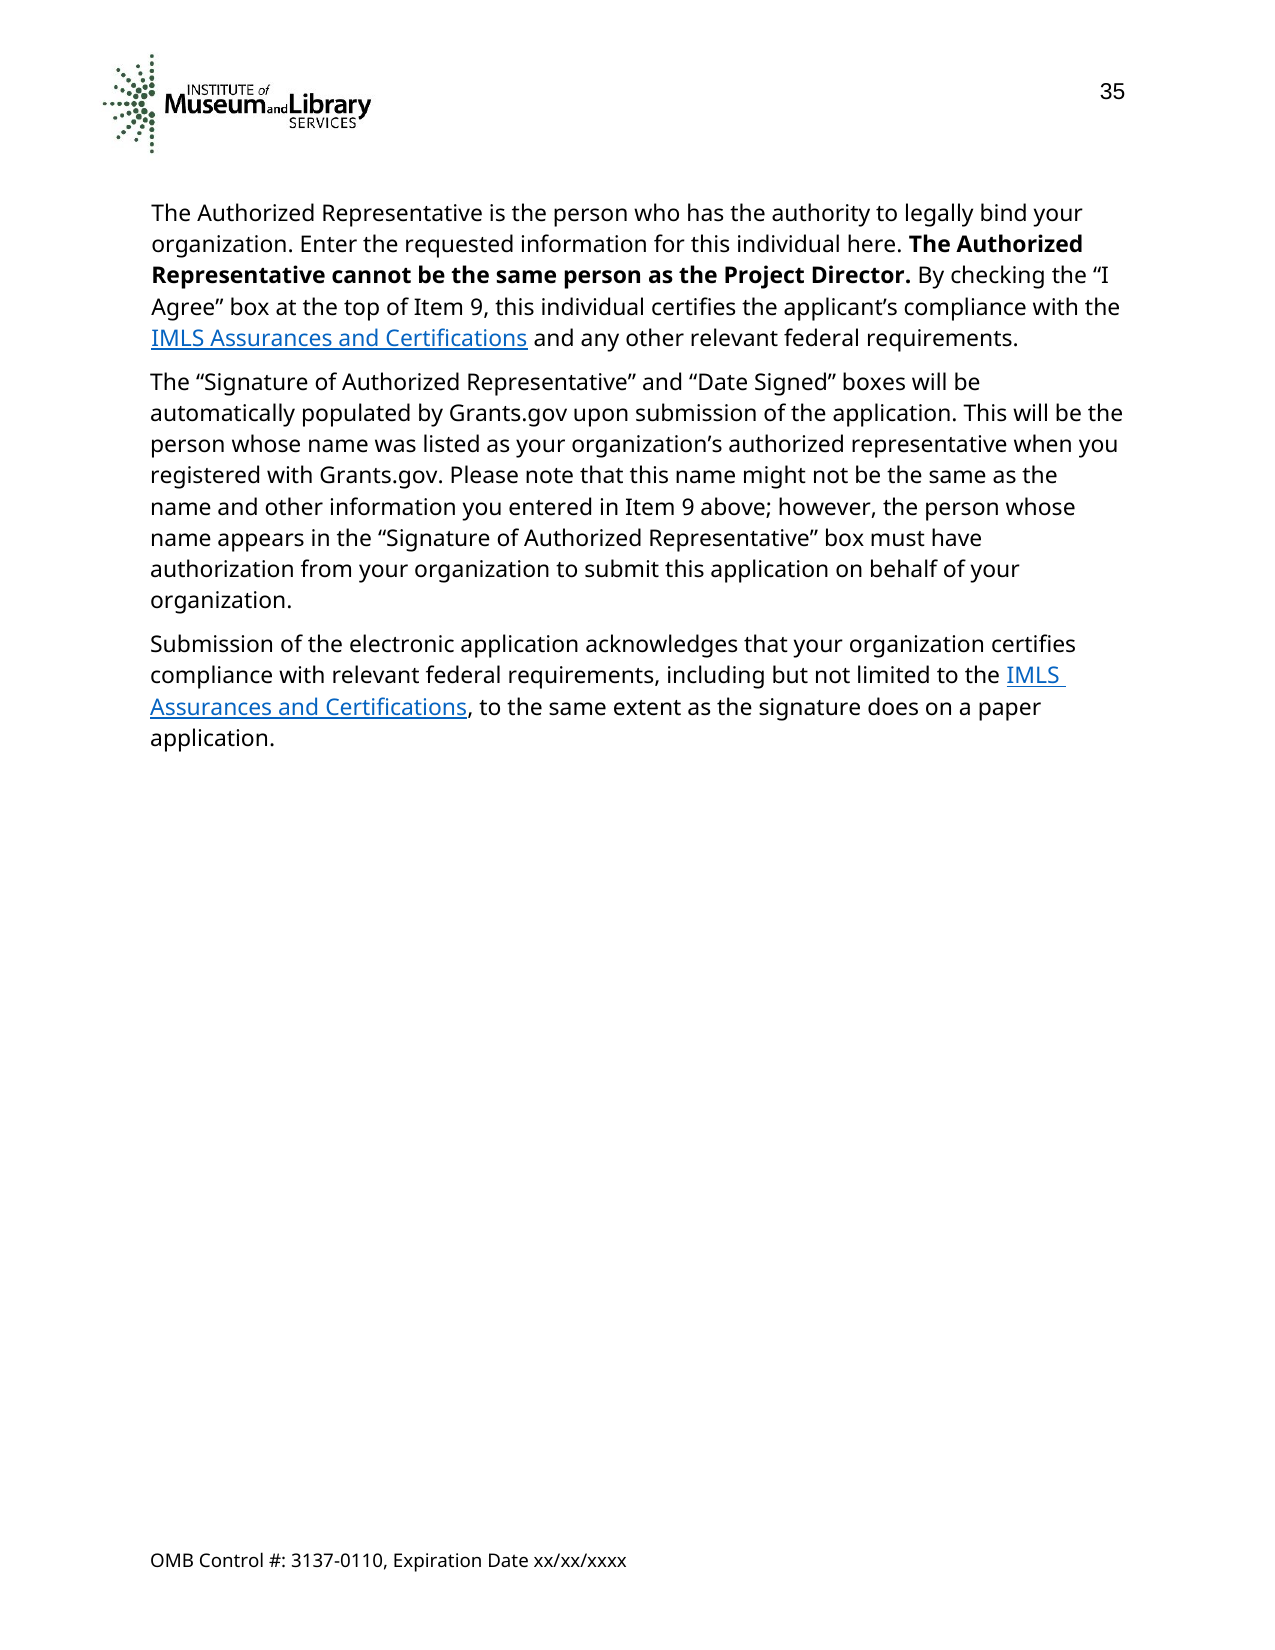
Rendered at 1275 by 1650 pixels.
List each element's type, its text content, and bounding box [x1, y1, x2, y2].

text The Authorized Representative is the person who has the authority to legally bind your organization. Enter the requested information for this individual here. The Authorized Representative cannot be the same person as the Project Director. By checking the “I Agree” box at the top of Item 9, this individual certifies the applicant’s compliance with the IMLS Assurances and Certifications and any other relevant federal requirements. [151, 197, 1125, 353]
text Submission of the electronic application acknowledges that your organization certifies compliance with relevant federal requirements, including but not limited to the IMLS Assurances and Certifications, to the same extent as the signature does on a paper application. [150, 628, 1125, 753]
picture [99, 40, 380, 167]
text The “Signature of Authorized Representative” and “Date Signed” boxes will be automatically populated by Grants.gov upon submission of the application. This will be the person whose name was listed as your organization’s authorized representative when you registered with Grants.gov. Please note that this name might not be the same as the name and other information you entered in Item 9 above; however, the person whose name appears in the “Signature of Authorized Representative” box must have authorization from your organization to submit this application on behalf of your organization. [150, 365, 1125, 615]
